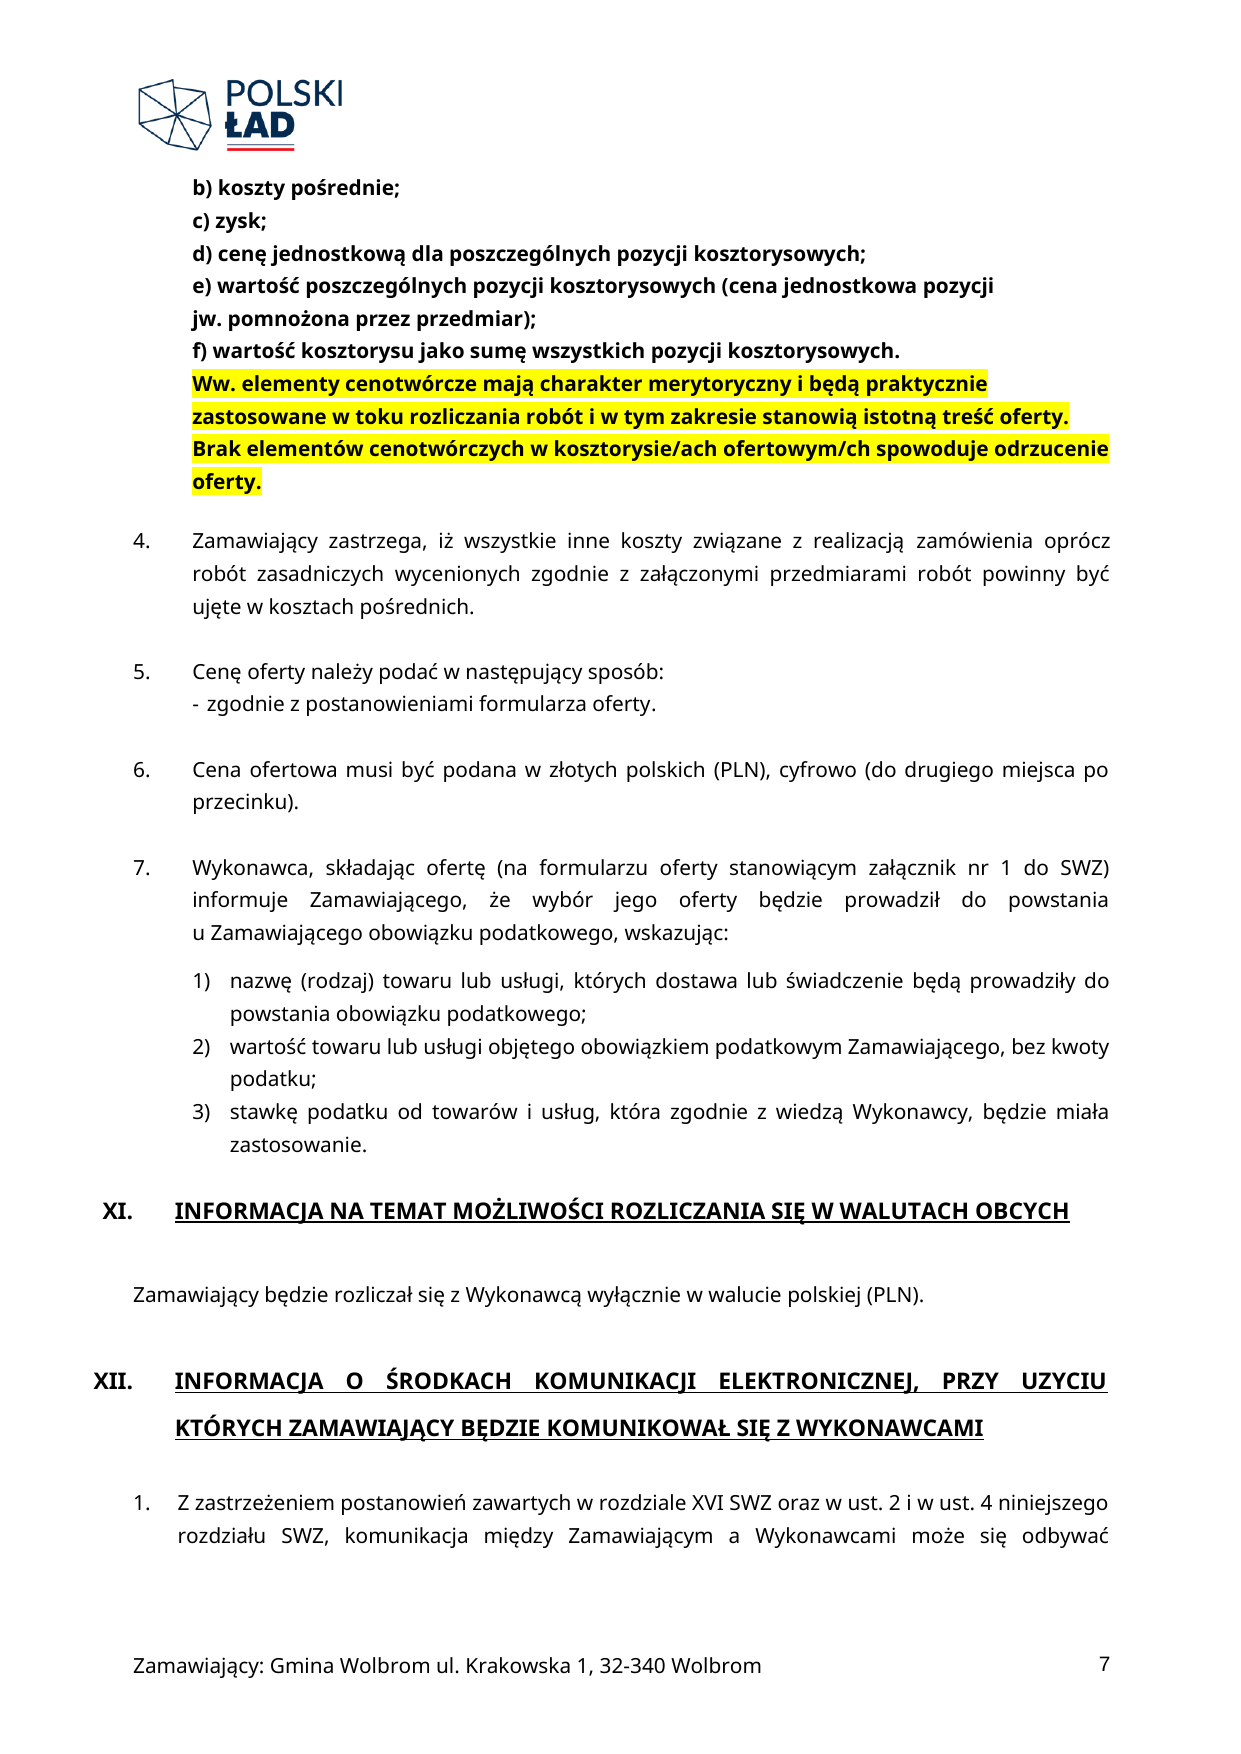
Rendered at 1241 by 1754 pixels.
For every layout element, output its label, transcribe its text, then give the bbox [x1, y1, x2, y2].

list nazwę (rodzaj) towaru lub usługi, których dostawa lub świadczenie będą prowadziły do powstania obowiązku podatkowego; [192, 967, 1110, 1028]
picture [138, 79, 342, 151]
list wartość towaru lub usługi objętego obowiązkiem podatkowym Zamawiającego, bez kwoty podatku; [192, 1032, 1110, 1093]
list Wykonawca, składając ofertę (na formularzu oferty stanowiącym załącznik nr 1 do SWZ) informuje Zamawiającego, że wybór jego oferty będzie prowadził do powstania u Zamawiającego obowiązku podatkowego, wskazując: [133, 853, 1110, 946]
list INFORMACJA NA TEMAT MOŻLIWOŚCI ROZLICZANIA SIĘ W WALUTACH OBCYCH [133, 1195, 1107, 1226]
list INFORMACJA O ŚRODKACH KOMUNIKACJI ELEKTRONICZNEJ, PRZY UZYCIU KTÓRYCH ZAMAWIAJĄCY BĘDZIE KOMUNIKOWAŁ SIĘ Z WYKONAWCAMI [133, 1365, 1107, 1443]
list Zamawiający zastrzega, iż wszystkie inne koszty związane z realizacją zamówienia oprócz robót zasadniczych wycenionych zgodnie z załączonymi przedmiarami robót powinny być ujęte w kosztach pośrednich. [133, 527, 1110, 620]
list stawkę podatku od towarów i usług, która zgodnie z wiedzą Wykonawcy, będzie miała zastosowanie. [192, 1097, 1110, 1158]
list Cena ofertowa musi być podana w złotych polskich (PLN), cyfrowo (do drugiego miejsca po przecinku). [133, 755, 1110, 816]
text Zamawiający będzie rozliczał się z Wykonawcą wyłącznie w walucie polskiej (PLN). [133, 1280, 1110, 1308]
list zgodnie z postanowieniami formularza oferty. [192, 689, 1110, 718]
list Cenę oferty należy podać w następujący sposób: [133, 657, 1110, 685]
